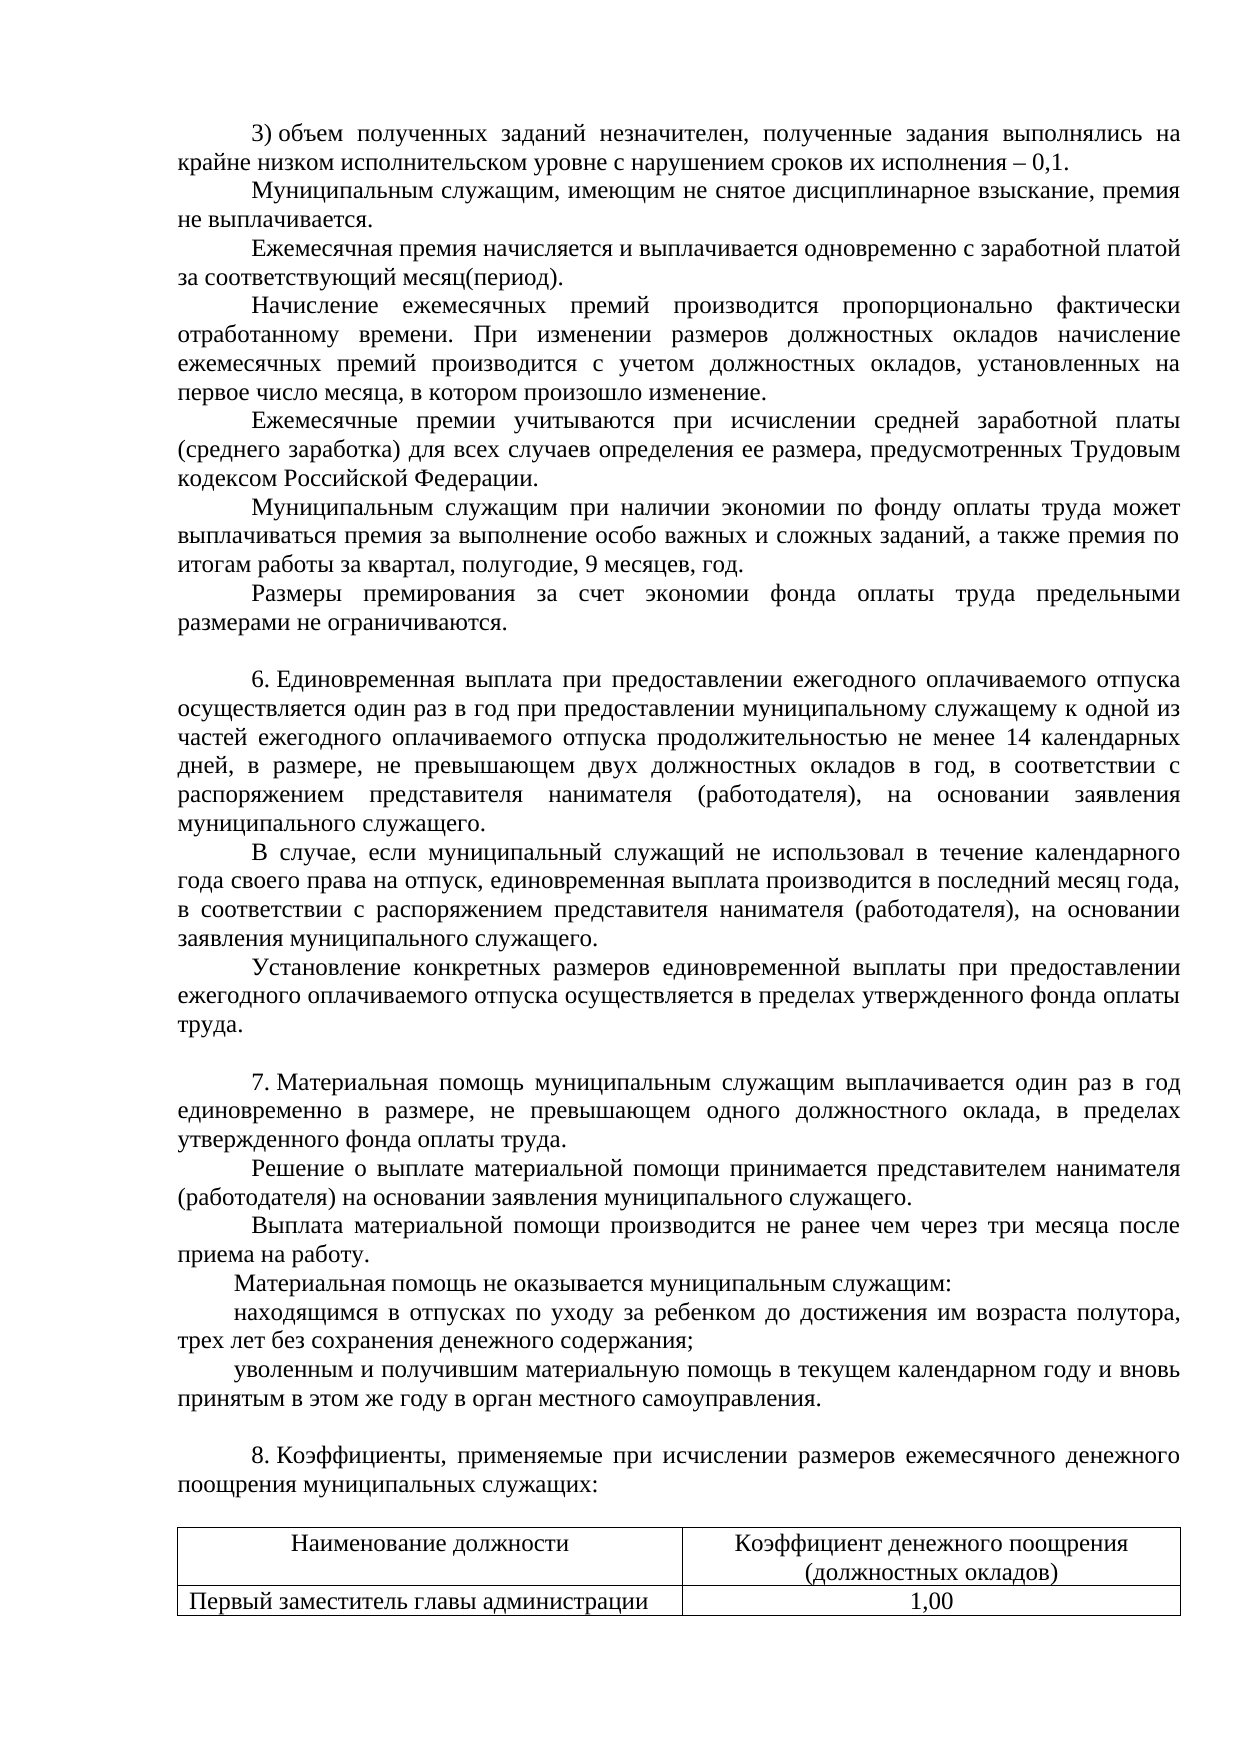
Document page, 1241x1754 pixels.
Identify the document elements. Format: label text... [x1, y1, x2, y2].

text Начисление ежемесячных премий производится пропорционально фактически отработанному времени. При изменении размеров должностных окладов начисление ежемесячных премий производится с учетом должностных окладов, установленных на первое число месяца, в котором произошло изменение. [177, 291, 1181, 406]
text Размеры премирования за счет экономии фонда оплаты труда предельными размерами не ограничиваются. [177, 578, 1181, 636]
text 7. Материальная помощь муниципальным служащим выплачивается один раз в год единовременно в размере, не превышающем одного должностного оклада, в пределах утвержденного фонда оплаты труда. [177, 1067, 1181, 1153]
text Ежемесячные премии учитываются при исчислении средней заработной платы (среднего заработка) для всех случаев определения ее размера, предусмотренных Трудовым кодексом Российской Федерации. [177, 406, 1181, 492]
table_header Наименование должности [178, 1528, 682, 1585]
table_cell 1,00 [683, 1586, 1180, 1615]
text уволенным и получившим материальную помощь в текущем календарном году и вновь принятым в этом же году в орган местного самоуправления. [177, 1354, 1181, 1412]
text Установление конкретных размеров единовременной выплаты при предоставлении ежегодного оплачиваемого отпуска осуществляется в пределах утвержденного фонда оплаты труда. [177, 952, 1181, 1038]
text 8. Коэффициенты, применяемые при исчислении размеров ежемесячного денежного поощрения муниципальных служащих: [177, 1441, 1181, 1498]
text находящимся в отпусках по уходу за ребенком до достижения им возраста полутора, трех лет без сохранения денежного содержания; [177, 1297, 1181, 1354]
text Муниципальным служащим, имеющим не снятое дисциплинарное взыскание, премия не выплачивается. [177, 176, 1181, 233]
text Решение о выплате материальной помощи принимается представителем нанимателя (работодателя) на основании заявления муниципального служащего. [177, 1153, 1181, 1211]
text 6. Единовременная выплата при предоставлении ежегодного оплачиваемого отпуска осуществляется один раз в год при предоставлении муниципальному служащему к одной из частей ежегодного оплачиваемого отпуска продолжительностью не менее 14 календарных дней, в размере, не превышающем двух должностных окладов в год, в соответствии с распоряжением представителя нанимателя (работодателя), на основании заявления муниципального служащего. [177, 664, 1181, 837]
text Муниципальным служащим при наличии экономии по фонду оплаты труда может выплачиваться премия за выполнение особо важных и сложных заданий, а также премия по итогам работы за квартал, полугодие, 9 месяцев, год. [177, 492, 1181, 578]
table_header Коэффициент денежного поощрения (должностных окладов) [683, 1528, 1180, 1585]
text 3) объем полученных заданий незначителен, полученные задания выполнялись на крайне низком исполнительском уровне с нарушением сроков их исполнения – 0,1. [177, 118, 1181, 176]
text В случае, если муниципальный служащий не использовал в течение календарного года своего права на отпуск, единовременная выплата производится в последний месяц года, в соответствии с распоряжением представителя нанимателя (работодателя), на основании заявления муниципального служащего. [177, 837, 1181, 952]
table_cell Первый заместитель главы администрации [178, 1586, 682, 1615]
text Ежемесячная премия начисляется и выплачивается одновременно с заработной платой за соответствующий месяц(период). [177, 233, 1181, 291]
text Выплата материальной помощи производится не ранее чем через три месяца после приема на работу. [177, 1211, 1181, 1268]
text Материальная помощь не оказывается муниципальным служащим: [177, 1268, 1181, 1297]
